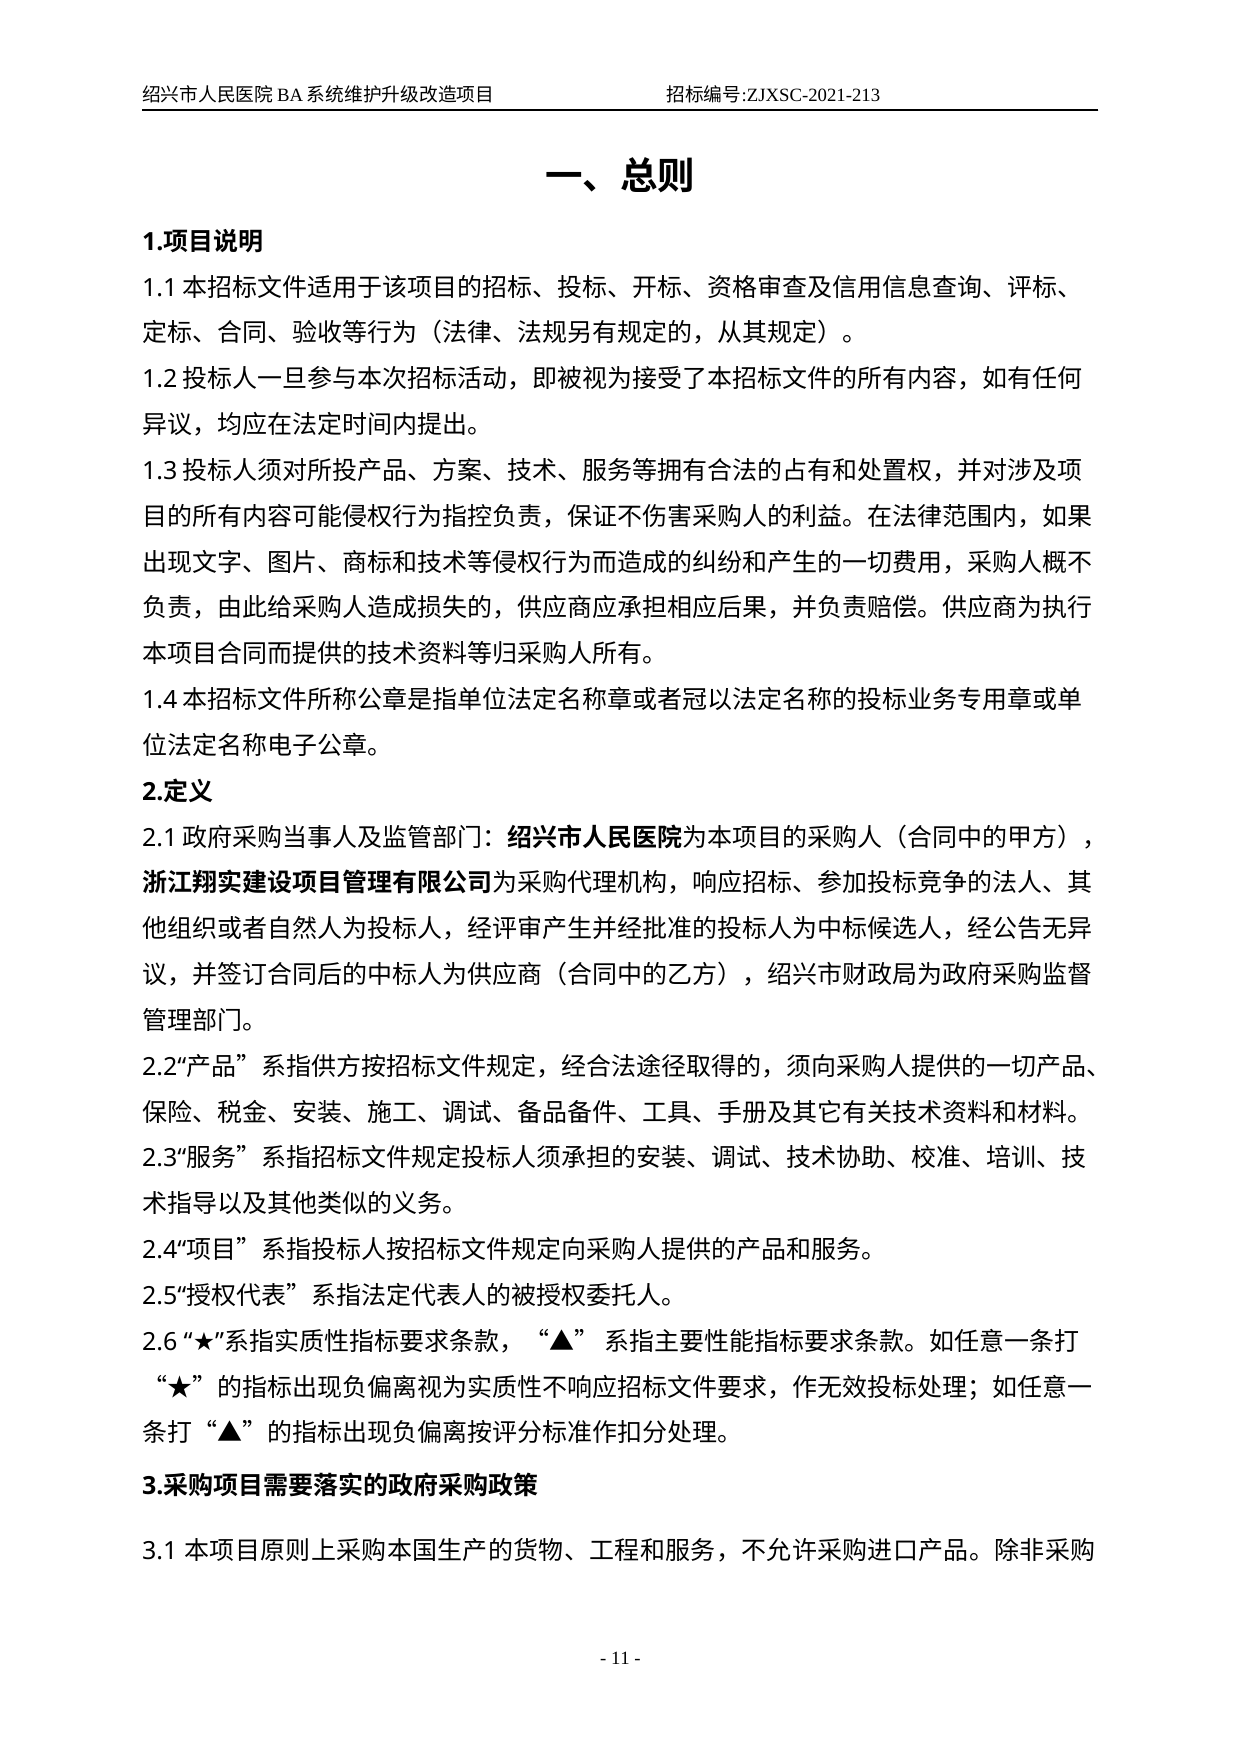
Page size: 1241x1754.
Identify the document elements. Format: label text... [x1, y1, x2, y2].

text 2.4“项目”系指投标人按招标文件规定向采购人提供的产品和服务。 [142, 1222, 1098, 1268]
text 2.定义 [142, 763, 1098, 809]
text 1.2投标人一旦参与本次招标活动，即被视为接受了本招标文件的所有内容，如有任何异议，均应在法定时间内提出。 [142, 351, 1098, 443]
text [142, 1516, 1098, 1581]
text 1.4本招标文件所称公章是指单位法定名称章或者冠以法定名称的投标业务专用章或单位法定名称电子公章。 [142, 672, 1098, 763]
text 2.3“服务”系指招标文件规定投标人须承担的安装、调试、技术协助、校准、培训、技术指导以及其他类似的义务。 [142, 1130, 1098, 1222]
text 2.1政府采购当事人及监管部门：绍兴市人民医院为本项目的采购人（合同中的甲方），浙江翔实建设项目管理有限公司为采购代理机构，响应招标、参加投标竞争的法人、其他组织或者自然人为投标人，经评审产生并经批准的投标人为中标候选人，经公告无异议，并签订合同后的中标人为供应商（合同中的乙方），绍兴市财政局为政府采购监督管理部门。 [142, 809, 1098, 1038]
text 2.2“产品”系指供方按招标文件规定，经合法途径取得的，须向采购人提供的一切产品、保险、税金、安装、施工、调试、备品备件、工具、手册及其它有关技术资料和材料。 [142, 1038, 1098, 1130]
text 1.1本招标文件适用于该项目的招标、投标、开标、资格审查及信用信息查询、评标、定标、合同、验收等行为（法律、法规另有规定的，从其规定）。 [142, 259, 1098, 351]
text 一、总则 [142, 146, 1098, 200]
text 3.采购项目需要落实的政府采购政策 [142, 1451, 1098, 1516]
text 2.6 “★”系指实质性指标要求条款，“▲” 系指主要性能指标要求条款。如任意一条打“★”的指标出现负偏离视为实质性不响应招标文件要求，作无效投标处理；如任意一条打“▲”的指标出现负偏离按评分标准作扣分处理。 [142, 1313, 1098, 1451]
text 2.5“授权代表”系指法定代表人的被授权委托人。 [142, 1268, 1098, 1313]
text 1.项目说明 [142, 213, 1098, 259]
text 1.3投标人须对所投产品、方案、技术、服务等拥有合法的占有和处置权，并对涉及项目的所有内容可能侵权行为指控负责，保证不伤害采购人的利益。在法律范围内，如果出现文字、图片、商标和技术等侵权行为而造成的纠纷和产生的一切费用，采购人概不负责，由此给采购人造成损失的，供应商应承担相应后果，并负责赔偿。供应商为执行本项目合同而提供的技术资料等归采购人所有。 [142, 443, 1098, 672]
